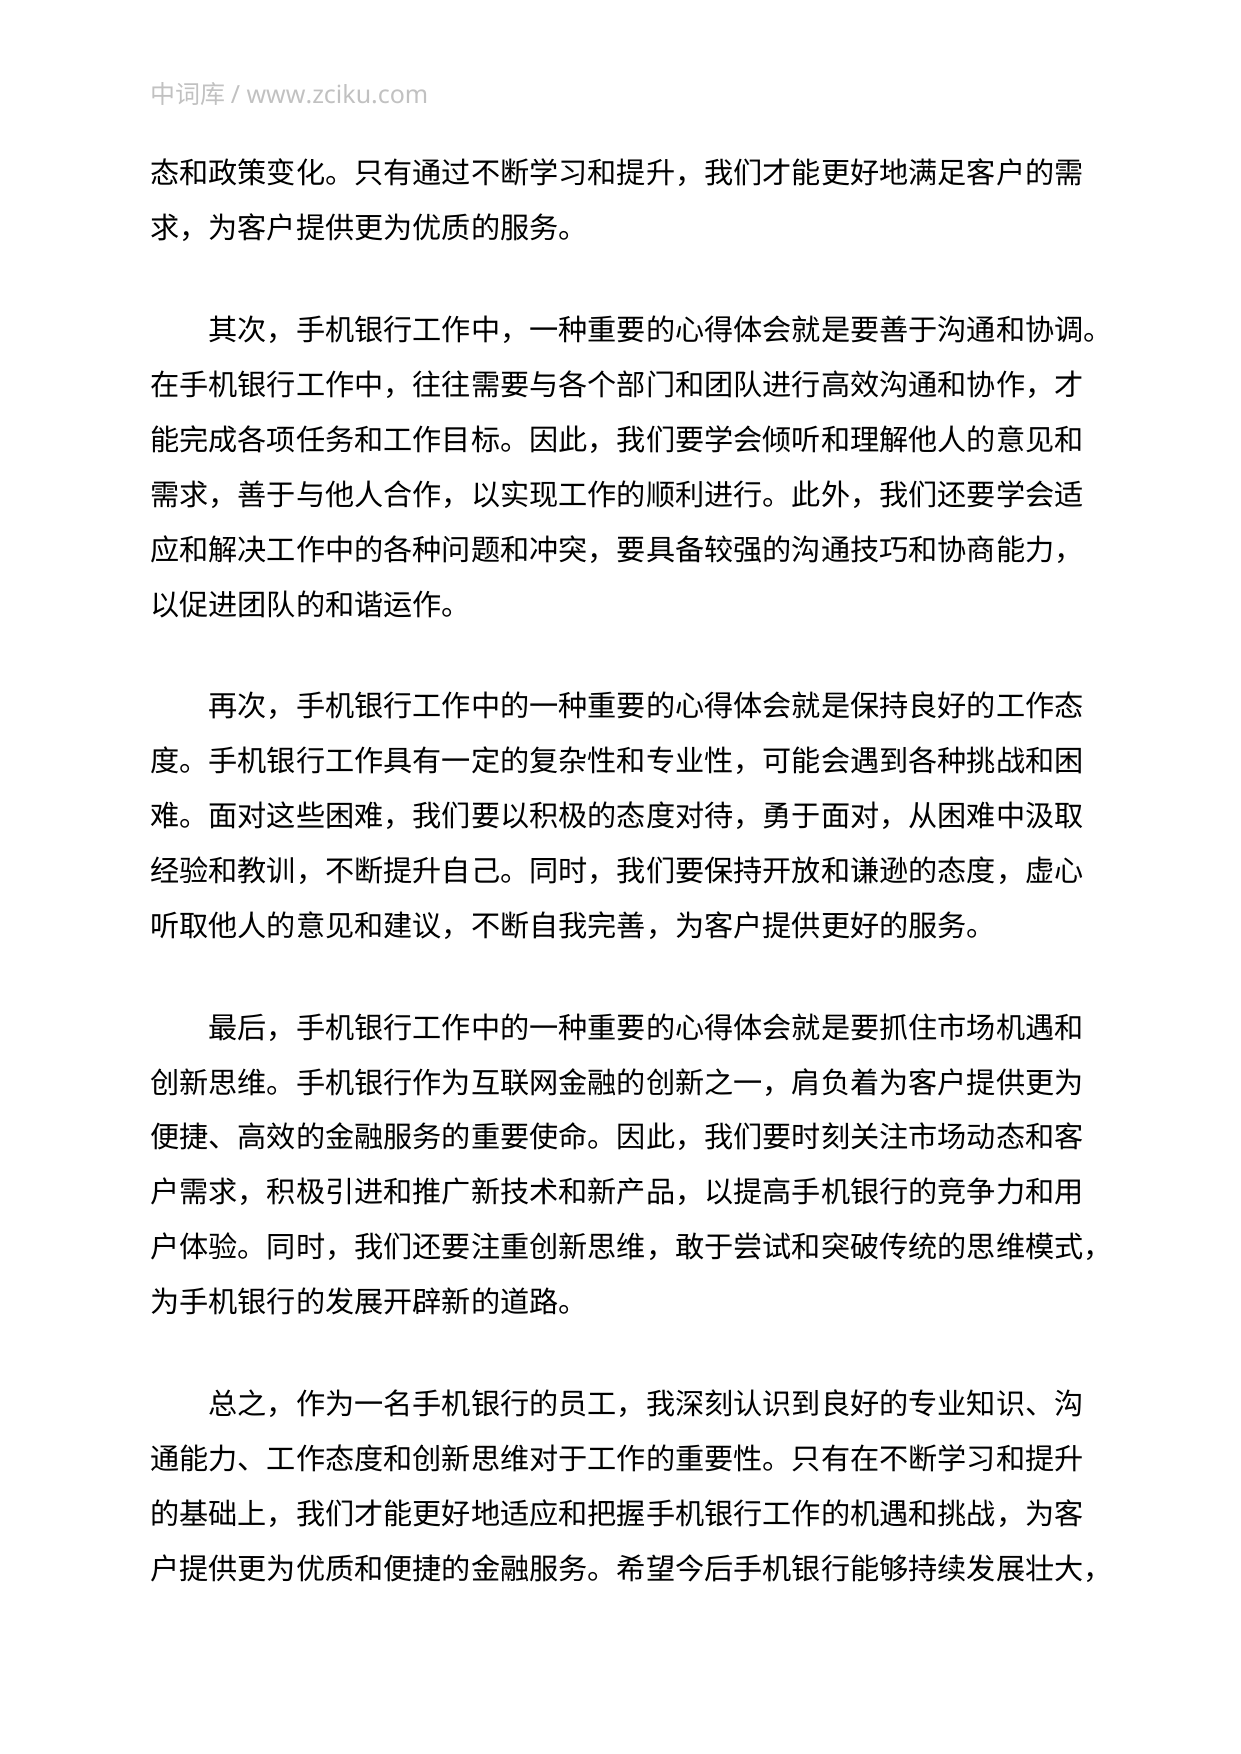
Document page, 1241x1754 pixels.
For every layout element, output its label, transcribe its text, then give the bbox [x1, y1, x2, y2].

text 再次，手机银行工作中的一种重要的心得体会就是保持良好的工作态度。手机银行工作具有一定的复杂性和专业性，可能会遇到各种挑战和困难。面对这些困难，我们要以积极的态度对待，勇于面对，从困难中汲取经验和教训，不断提升自己。同时，我们要保持开放和谦逊的态度，虚心听取他人的意见和建议，不断自我完善，为客户提供更好的服务。 [150, 683, 1090, 945]
text 其次，手机银行工作中，一种重要的心得体会就是要善于沟通和协调。在手机银行工作中，往往需要与各个部门和团队进行高效沟通和协作，才能完成各项任务和工作目标。因此，我们要学会倾听和理解他人的意见和需求，善于与他人合作，以实现工作的顺利进行。此外，我们还要学会适应和解决工作中的各种问题和冲突，要具备较强的沟通技巧和协商能力，以促进团队的和谐运作。 [150, 307, 1090, 623]
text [150, 150, 1090, 247]
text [150, 1381, 1090, 1587]
text 最后，手机银行工作中的一种重要的心得体会就是要抓住市场机遇和创新思维。手机银行作为互联网金融的创新之一，肩负着为客户提供更为便捷、高效的金融服务的重要使命。因此，我们要时刻关注市场动态和客户需求，积极引进和推广新技术和新产品，以提高手机银行的竞争力和用户体验。同时，我们还要注重创新思维，敢于尝试和突破传统的思维模式，为手机银行的发展开辟新的道路。 [150, 1004, 1090, 1321]
